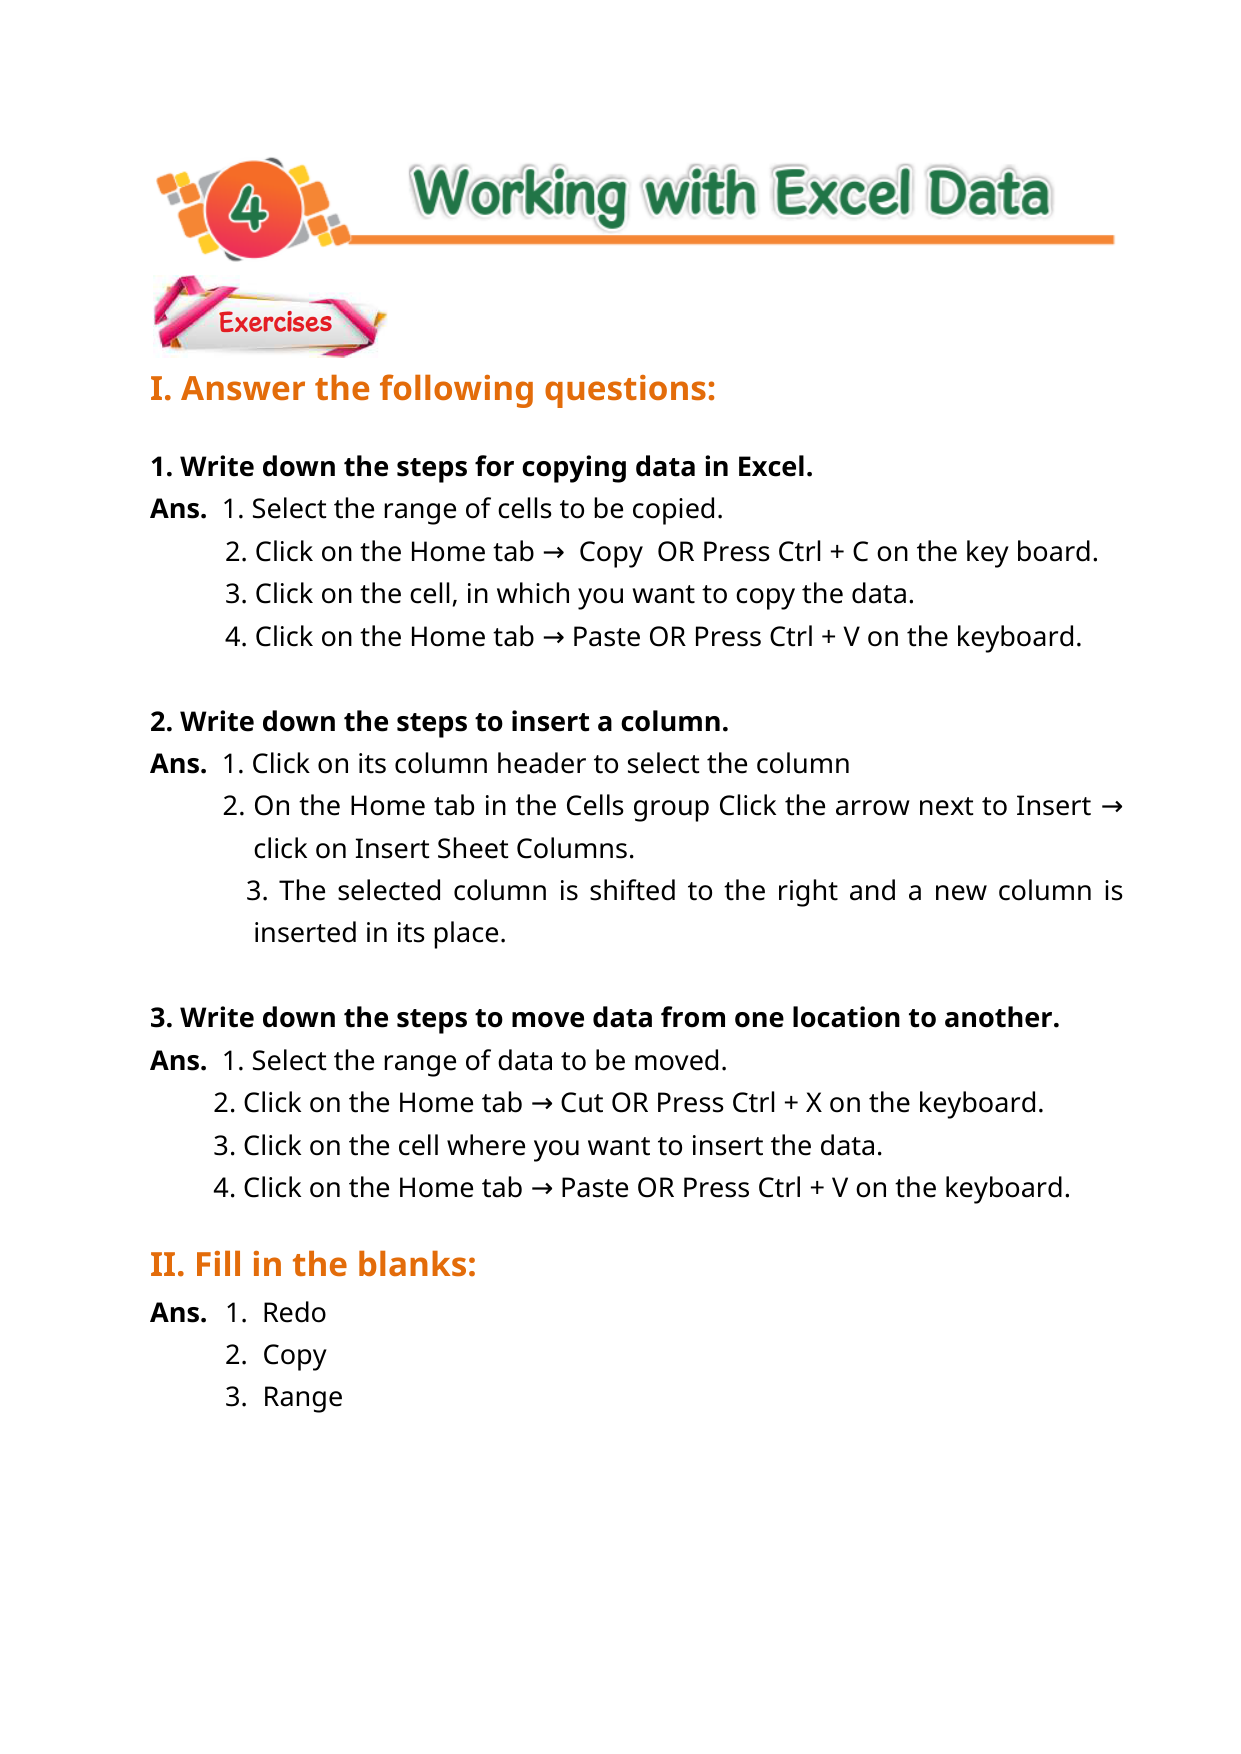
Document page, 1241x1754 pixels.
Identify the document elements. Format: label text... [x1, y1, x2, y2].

text 2. Click on the Home tab → Copy OR Press Ctrl + C on the key board. [225, 532, 1125, 569]
picture [150, 275, 388, 362]
text 4. Click on the Home tab → Paste OR Press Ctrl + V on the keyboard. [225, 617, 1125, 654]
text 3. Write down the steps to move data from one location to another. [150, 999, 1125, 1036]
text Ans. 1. Select the range of data to be moved. [150, 1041, 1125, 1078]
text 3. Click on the cell, in which you want to copy the data. [225, 575, 1125, 612]
text I. Answer the following questions: [150, 365, 1125, 411]
text 2. On the Home tab in the Cells group Click the arrow next to Insert → click on Insert Sheet Columns. [150, 787, 1125, 866]
list Copy [225, 1336, 1125, 1372]
text 3. Click on the cell where you want to insert the data. [150, 1126, 1125, 1163]
text 3. The selected column is shifted to the right and a new column is inserted in its place. [150, 872, 1125, 951]
text 2. Write down the steps to insert a column. [150, 702, 1125, 739]
list Range [225, 1378, 1125, 1415]
picture [150, 150, 1125, 272]
text II. Fill in the blanks: [150, 1241, 1125, 1286]
text 4. Click on the Home tab → Paste OR Press Ctrl + V on the keyboard. [150, 1168, 1125, 1205]
text 2. Click on the Home tab → Cut OR Press Ctrl + X on the keyboard. [150, 1083, 1125, 1120]
text Ans. 1. Select the range of cells to be copied. [150, 490, 1125, 527]
text 1. Write down the steps for copying data in Excel. [150, 448, 1125, 484]
text Ans. 1. Redo [150, 1293, 1125, 1330]
text Ans. 1. Click on its column header to select the column [150, 744, 1125, 781]
